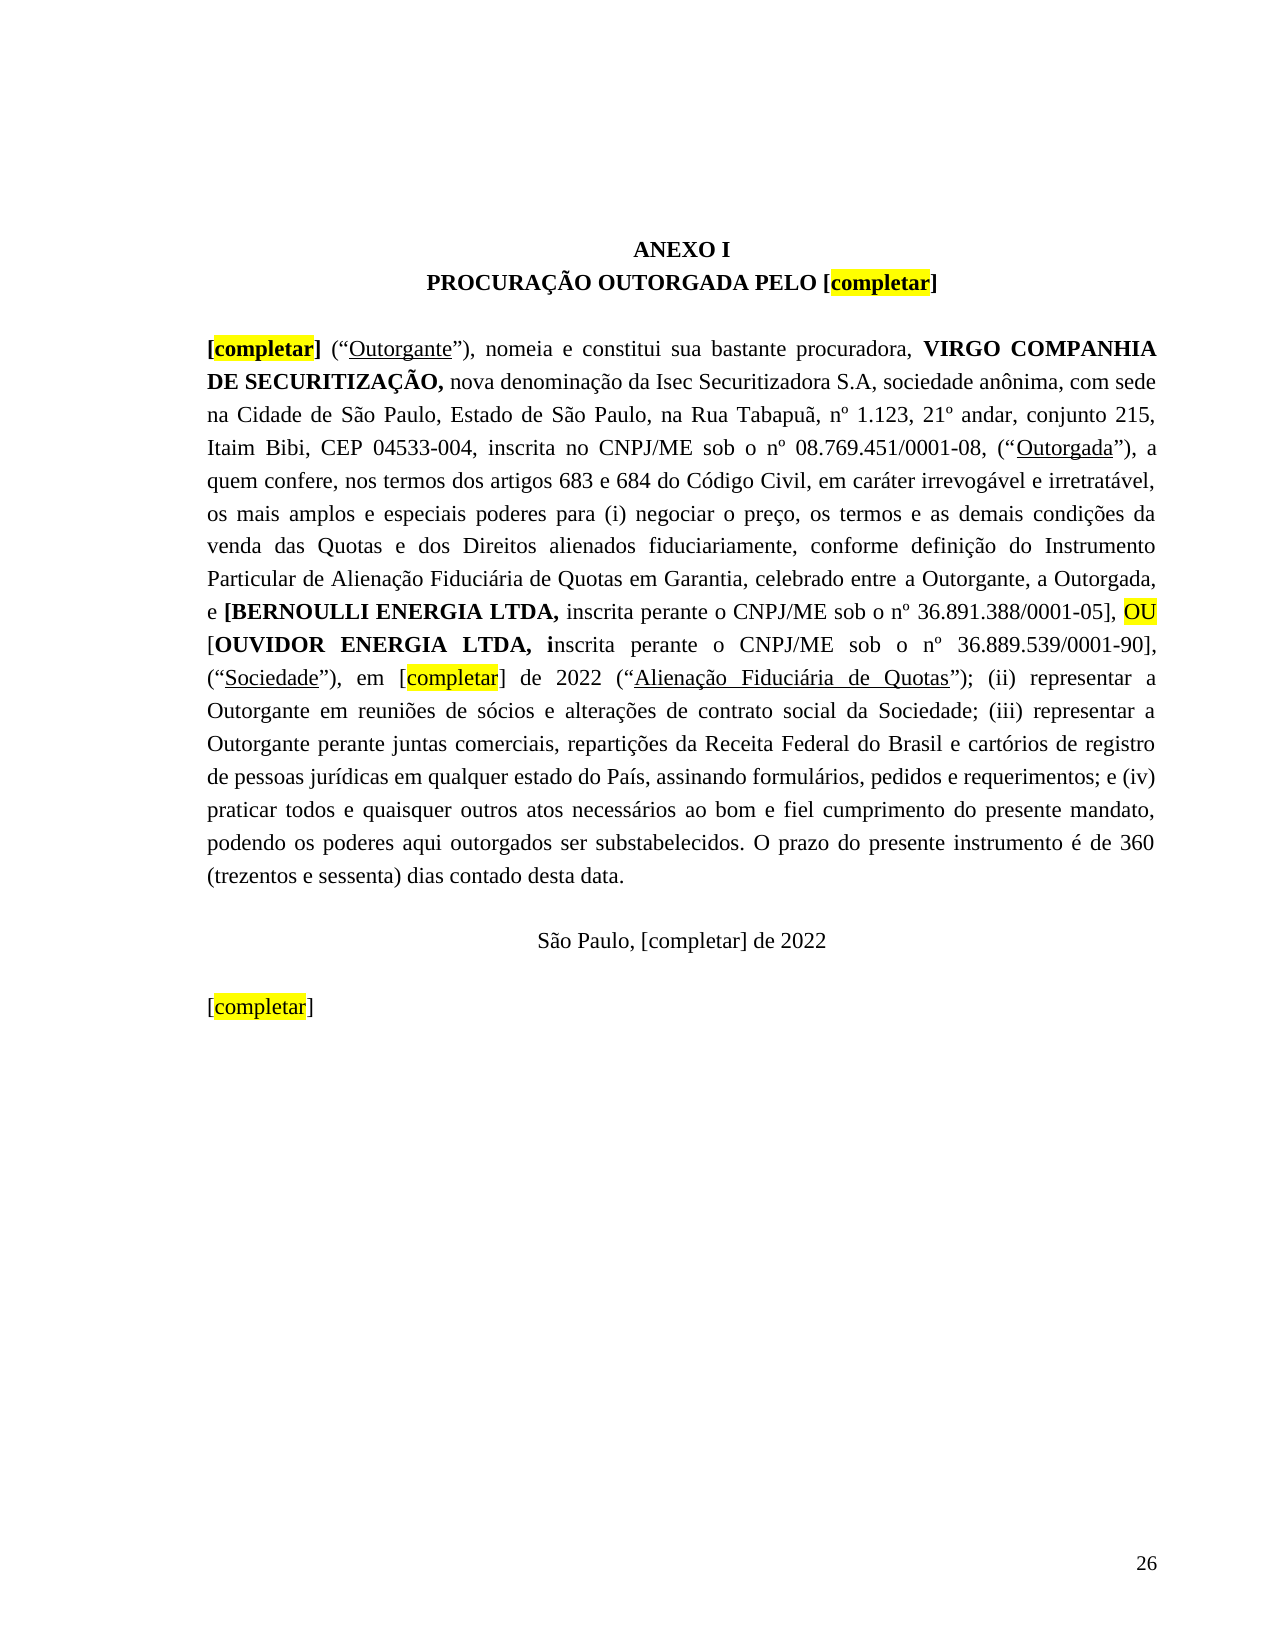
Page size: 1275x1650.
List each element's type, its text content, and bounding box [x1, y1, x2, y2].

text [completar] [306, 993, 1157, 1020]
text ANEXO I [207, 236, 1157, 263]
text PROCURAÇÃO OUTORGADA PELO [completar] [207, 269, 831, 296]
text São Paulo, [completar] de 2022 [207, 927, 1157, 954]
text [completar] (“Outorgante”), nomeia e constitui sua bastante procuradora, VIRGO COMPANHIA DE SECURITIZAÇÃO, nova denominação da Isec Securitizadora S.A, sociedade anônima, com sede na Cidade de São Paulo, Estado de São Paulo, na Rua Tabapuã, nº 1.123, 21º andar, conjunto 215, Itaim Bibi, CEP 04533-004, inscrita no CNPJ/ME sob o nº 08.769.451/0001-08, (“Outorgada”), a quem confere, nos termos dos artigos 683 e 684 do Código Civil, em caráter irrevogável e irretratável, os mais amplos e especiais poderes para (i) negociar o preço, os termos e as demais condições da venda das Quotas e dos Direitos alienados fiduciariamente, conforme definição do Instrumento Particular de Alienação Fiduciária de Quotas em Garantia, celebrado entre a Outorgante, a Outorgada, e [BERNOULLI ENERGIA LTDA, inscrita perante o CNPJ/ME sob o nº 36.891.388/0001-05], OU [OUVIDOR ENERGIA LTDA, inscrita perante o CNPJ/ME sob o nº 36.889.539/0001-90], (“Sociedade”), em [completar] de 2022 (“Alienação Fiduciária de Quotas”); (ii) representar a Outorgante em reuniões de sócios e alterações de contrato social da Sociedade; (iii) representar a Outorgante perante juntas comerciais, repartições da Receita Federal do Brasil e cartórios de registro de pessoas jurídicas em qualquer estado do País, assinando formulários, pedidos e requerimentos; e (iv) praticar todos e quaisquer outros atos necessários ao bom e fiel cumprimento do presente mandato, podendo os poderes aqui outorgados ser substabelecidos. O prazo do presente instrumento é de 360 (trezentos e sessenta) dias contado desta data. [207, 335, 1157, 888]
text PROCURAÇÃO OUTORGADA PELO [completar] [930, 269, 1157, 296]
